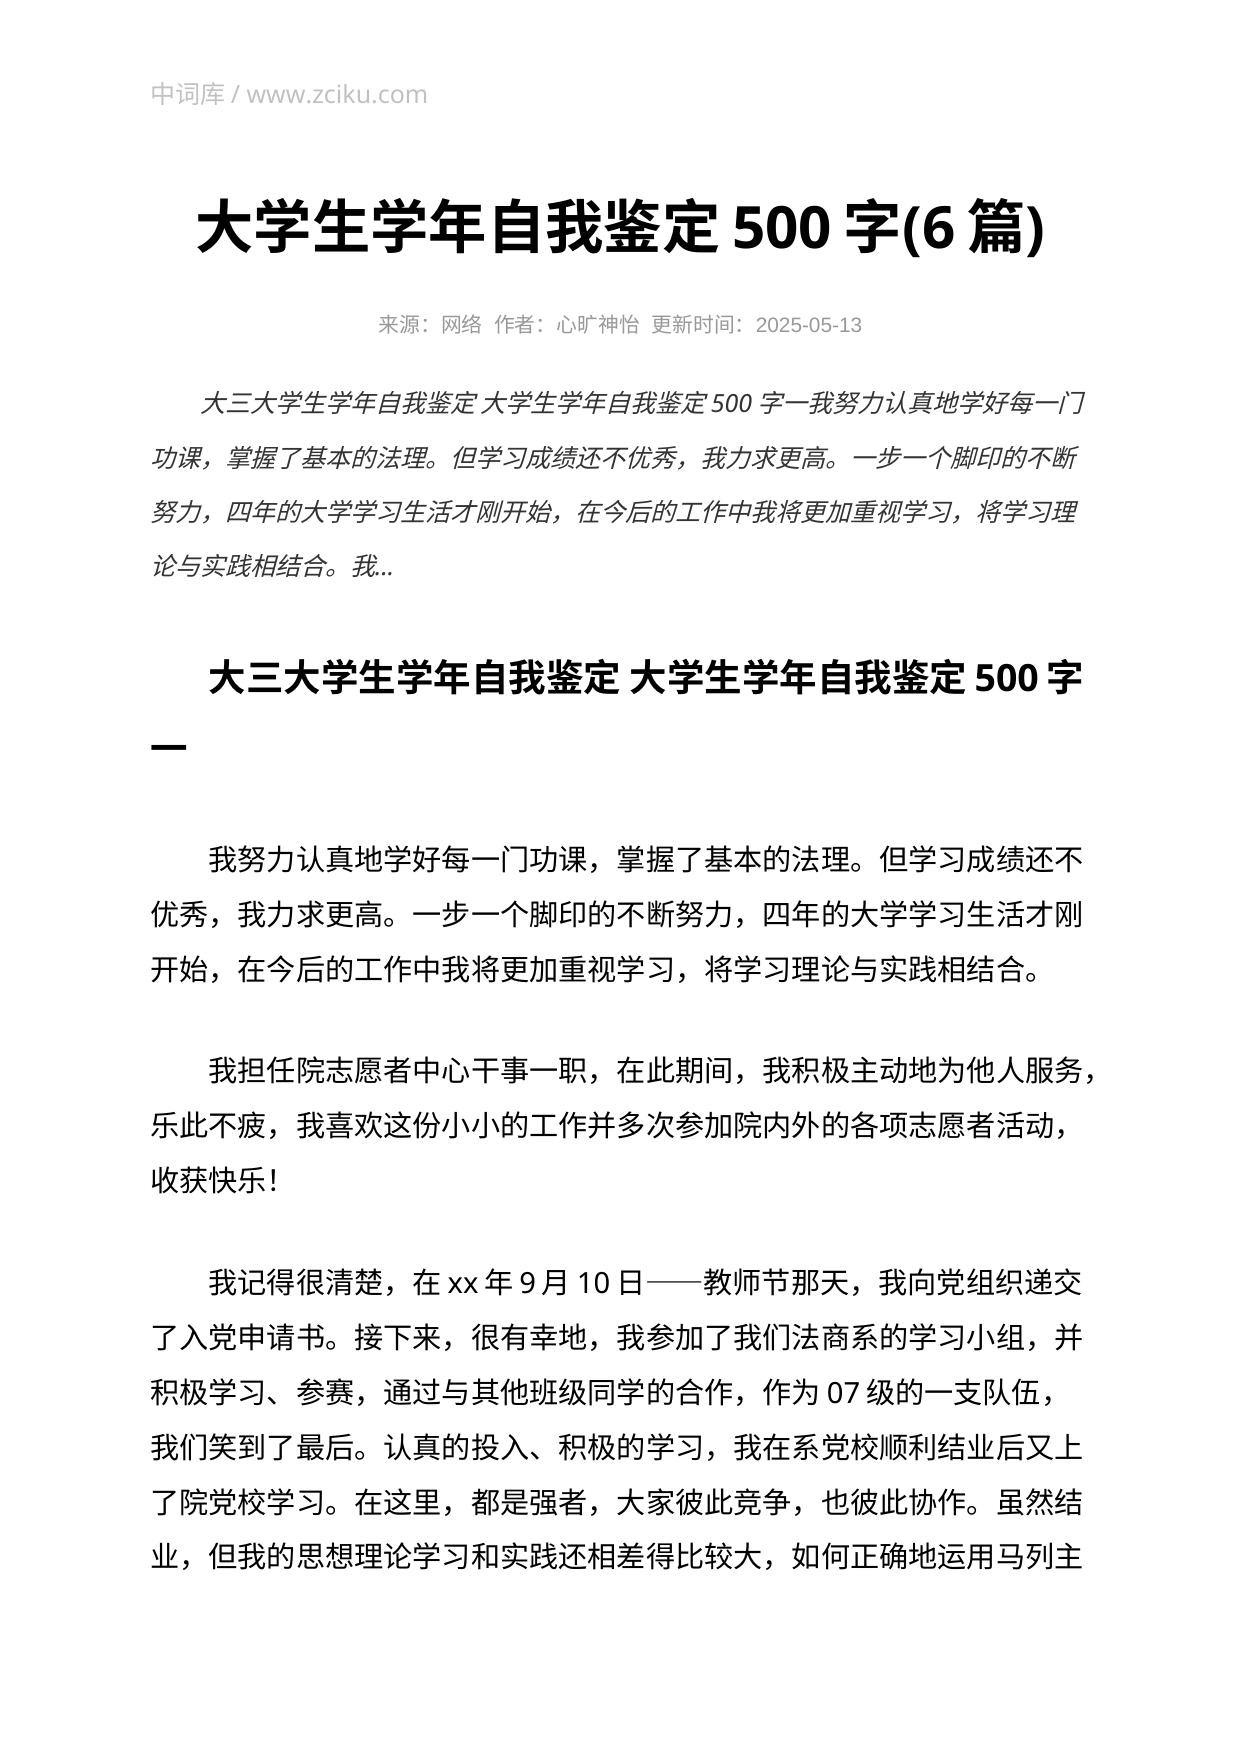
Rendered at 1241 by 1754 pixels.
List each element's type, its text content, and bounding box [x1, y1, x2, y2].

text 来源：网络 作者：心旷神怡 更新时间：2025-05-13 [150, 313, 1090, 337]
text 我努力认真地学好每一门功课，掌握了基本的法理。但学习成绩还不优秀，我力求更高。一步一个脚印的不断努力，四年的大学学习生活才刚开始，在今后的工作中我将更加重视学习，将学习理论与实践相结合。 [150, 836, 1090, 988]
text 我担任院志愿者中心干事一职，在此期间，我积极主动地为他人服务，乐此不疲，我喜欢这份小小的工作并多次参加院内外的各项志愿者活动，收获快乐！ [150, 1048, 1090, 1200]
text 大三大学生学年自我鉴定 大学生学年自我鉴定500字一 [150, 648, 1090, 773]
text 大三大学生学年自我鉴定 大学生学年自我鉴定500字一我努力认真地学好每一门功课，掌握了基本的法理。但学习成绩还不优秀，我力求更高。一步一个脚印的不断努力，四年的大学学习生活才刚开始，在今后的工作中我将更加重视学习，将学习理论与实践相结合。我... [150, 384, 1090, 583]
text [150, 1259, 1090, 1576]
subtitle 大学生学年自我鉴定500字(6篇) [150, 181, 1090, 266]
